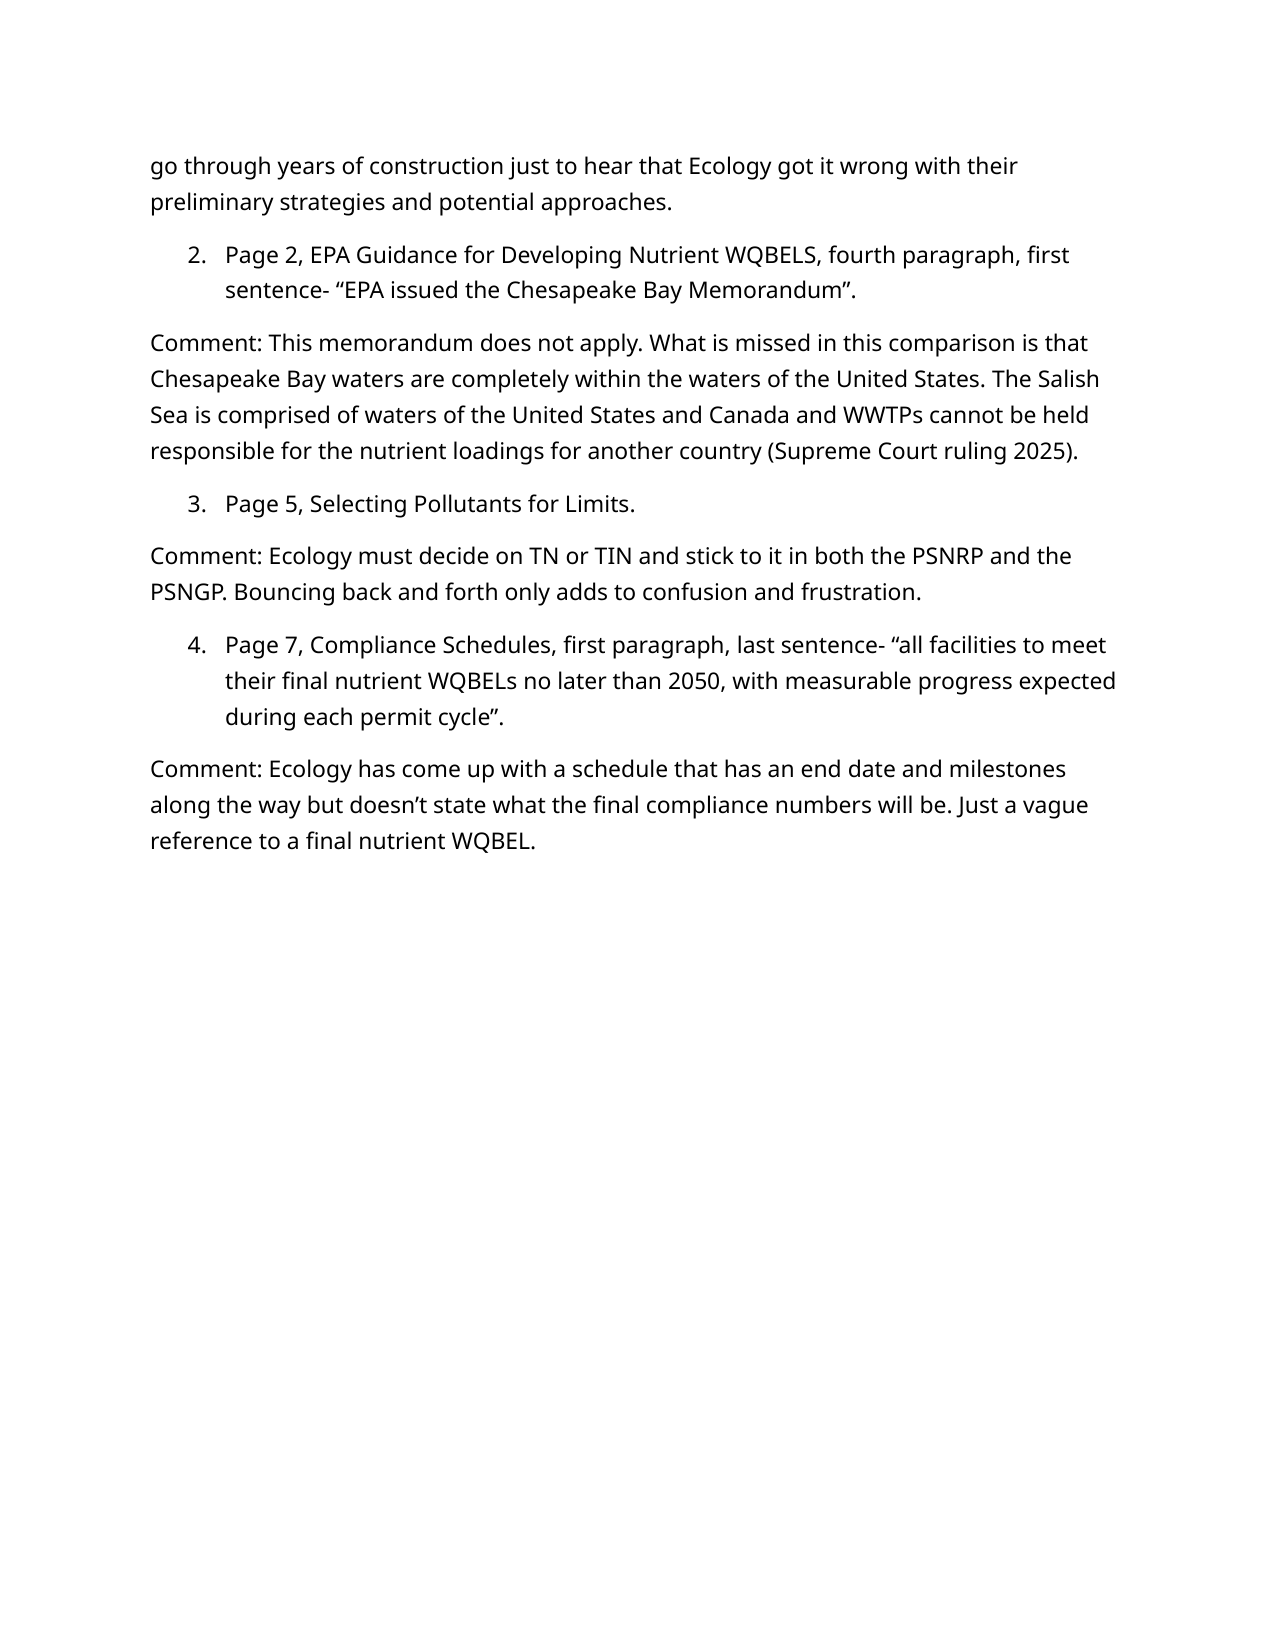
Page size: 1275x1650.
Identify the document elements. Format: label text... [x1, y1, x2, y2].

list Page 5, Selecting Pollutants for Limits. [187, 487, 1125, 519]
text Comment: This memorandum does not apply. What is missed in this comparison is that Chesapeake Bay waters are completely within the waters of the United States. The Salish Sea is comprised of waters of the United States and Canada and WWTPs cannot be held responsible for the nutrient loadings for another country (Supreme Court ruling 2025). [150, 327, 1125, 466]
list Page 7, Compliance Schedules, first paragraph, last sentence- “all facilities to meet their final nutrient WQBELs no later than 2050, with measurable progress expected during each permit cycle”. [187, 629, 1125, 732]
text Comment: Ecology must decide on TN or TIN and stick to it in both the PSNRP and the PSNGP. Bouncing back and forth only adds to confusion and frustration. [150, 540, 1125, 607]
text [150, 150, 1125, 217]
text Comment: Ecology has come up with a schedule that has an end date and milestones along the way but doesn’t state what the final compliance numbers will be. Just a vague reference to a final nutrient WQBEL. [150, 753, 1125, 856]
list Page 2, EPA Guidance for Developing Nutrient WQBELS, fourth paragraph, first sentence- “EPA issued the Chesapeake Bay Memorandum”. [187, 238, 1125, 306]
